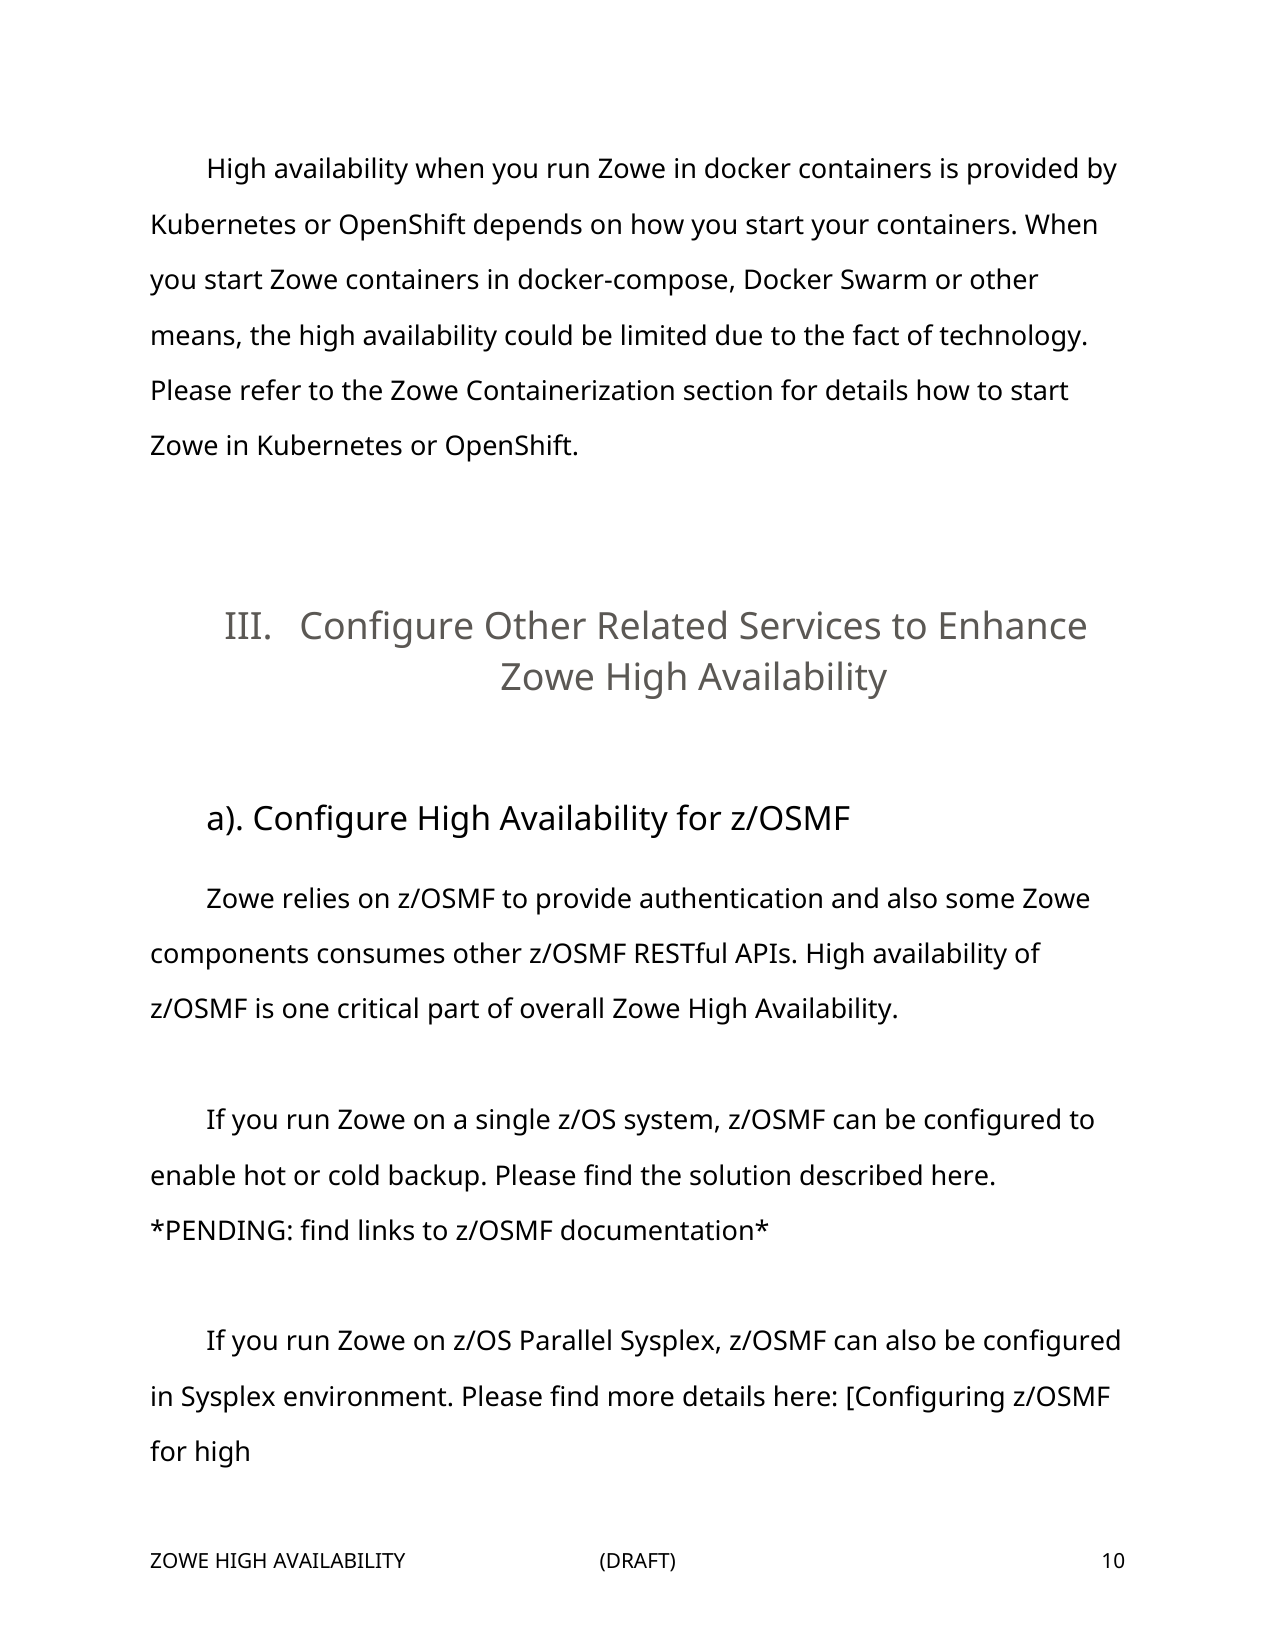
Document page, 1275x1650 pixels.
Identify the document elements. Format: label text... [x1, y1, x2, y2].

subtitle a). Configure High Availability for z/OSMF [150, 794, 1125, 840]
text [150, 1322, 1125, 1469]
text If you run Zowe on a single z/OS system, z/OSMF can be configured to enable hot or cold backup. Please find the solution described here. *PENDING: find links to z/OSMF documentation* [150, 1101, 1125, 1248]
text High availability when you run Zowe in docker containers is provided by Kubernetes or OpenShift depends on how you start your containers. When you start Zowe containers in docker-compose, Docker Swarm or other means, the high availability could be limited due to the fact of technology. Please refer to the Zowe Containerization section for details how to start Zowe in Kubernetes or OpenShift. [150, 150, 1125, 463]
subtitle Configure Other Related Services to Enhance Zowe High Availability [187, 600, 1125, 702]
text Zowe relies on z/OSMF to provide authentication and also some Zowe components consumes other z/OSMF RESTful APIs. High availability of z/OSMF is one critical part of overall Zowe High Availability. [150, 879, 1125, 1027]
